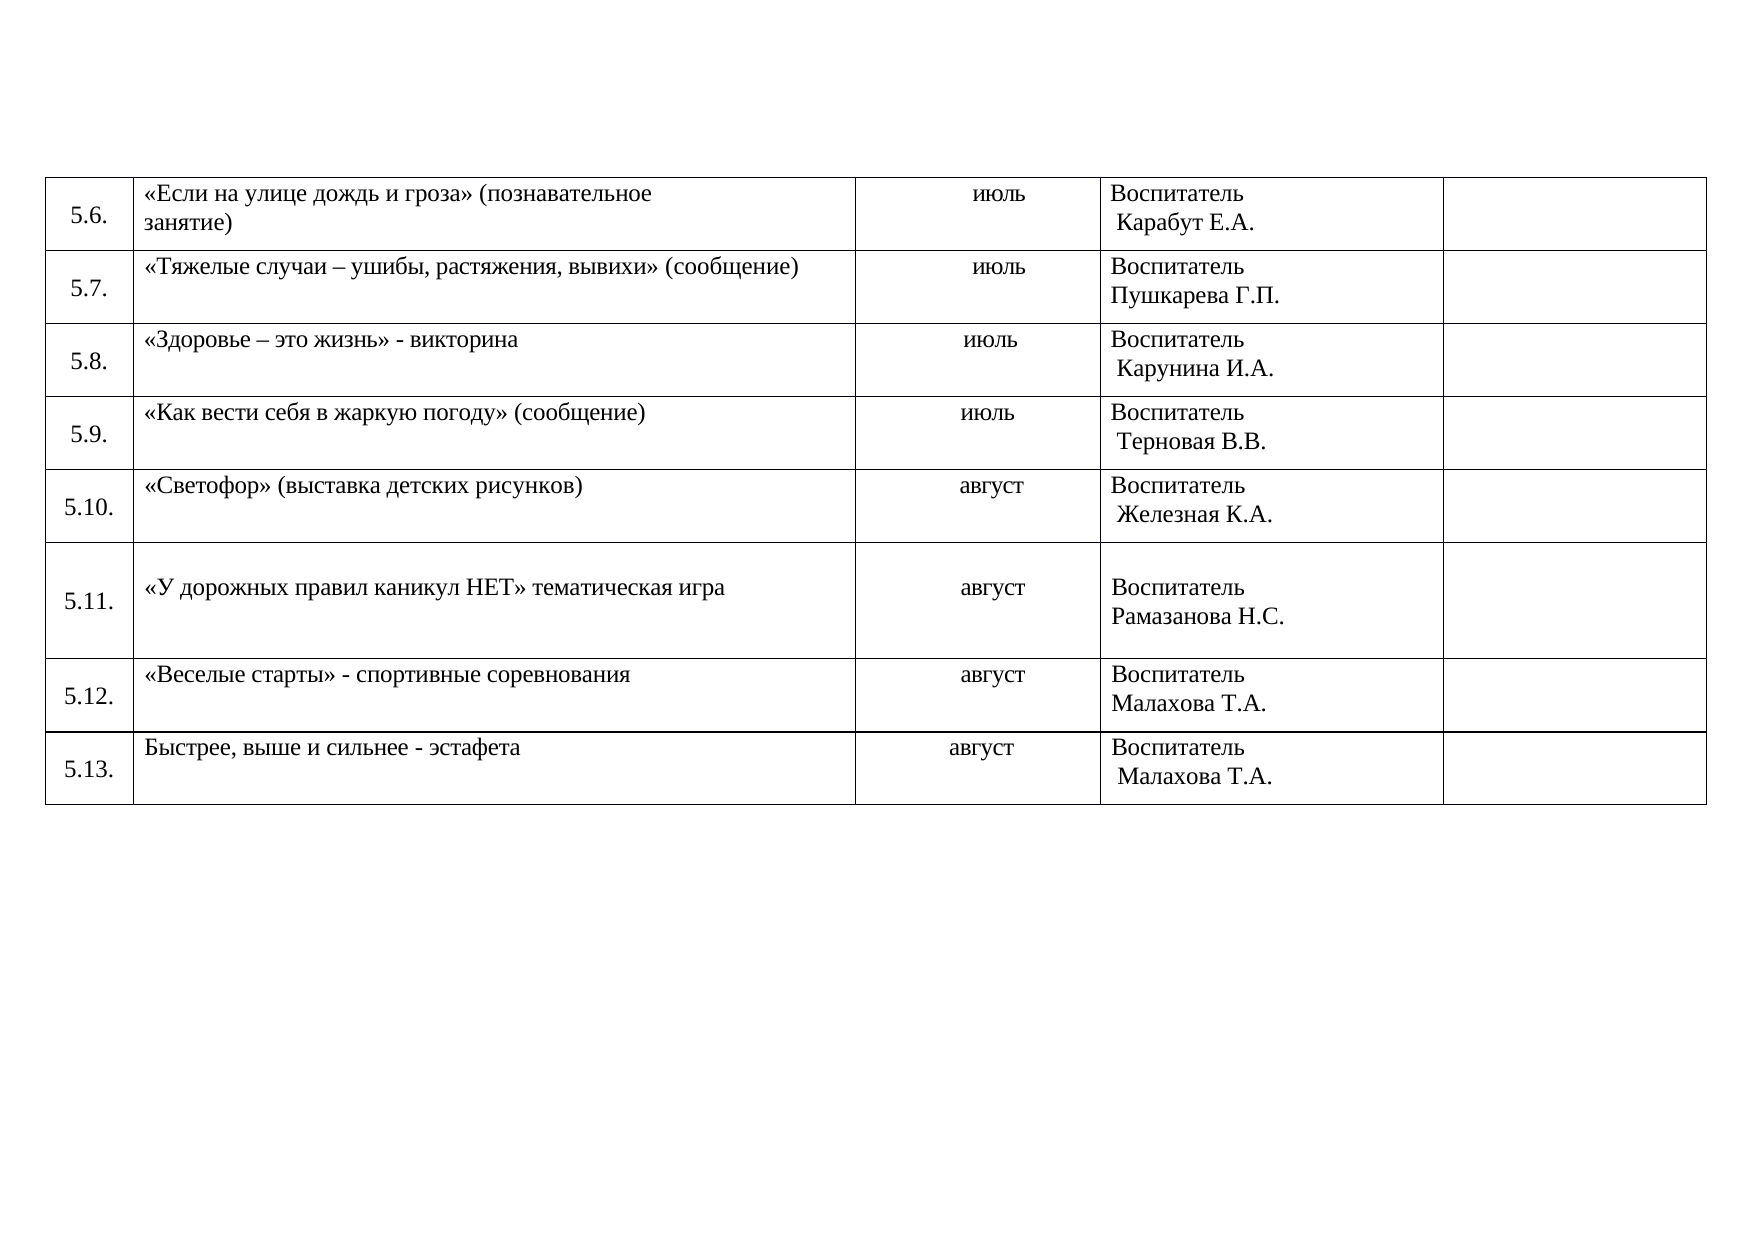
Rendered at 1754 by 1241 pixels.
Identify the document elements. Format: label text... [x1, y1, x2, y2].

table_cell июль [856, 251, 1100, 323]
table_cell август [856, 733, 1100, 804]
table_cell [1444, 470, 1706, 542]
table_cell 5.7. [46, 251, 133, 323]
table_cell 5.6. [46, 178, 133, 250]
table_cell «Светофор» (выставка детских рисунков) [134, 470, 855, 542]
table_cell [1444, 324, 1706, 396]
table_cell «Здоровье – это жизнь» - викторина [134, 324, 855, 396]
table_cell «Веселые старты» - спортивные соревнования [134, 659, 855, 731]
table_cell 5.8. [46, 324, 133, 396]
table_cell 5.11. [46, 543, 133, 658]
table_cell июль [856, 324, 1100, 396]
table_cell 5.12. [46, 659, 133, 731]
table_cell 5.13. [46, 733, 133, 804]
table_cell Воспитатель Карунина И.А. [1101, 324, 1443, 396]
table_cell «Если на улице дождь и гроза» (познавательное занятие) [134, 178, 855, 250]
table_cell [1444, 543, 1706, 658]
table_cell август [856, 470, 1100, 542]
table_cell август [856, 659, 1100, 731]
table_cell Воспитатель Железная К.А. [1101, 470, 1443, 542]
table_cell Быстрее, выше и сильнее - эстафета [134, 733, 855, 804]
table_cell «У дорожных правил каникул НЕТ» тематическая игра [134, 543, 855, 658]
table_cell август [856, 543, 1100, 658]
table_cell Воспитатель Пушкарева Г.П. [1101, 251, 1443, 323]
table_cell Воспитатель Малахова Т.А. [1101, 659, 1443, 731]
table_cell 5.9. [46, 397, 133, 469]
table_cell [1444, 178, 1706, 250]
table_cell [1444, 659, 1706, 731]
table_cell «Как вести себя в жаркую погоду» (сообщение) [134, 397, 855, 469]
table_cell Воспитатель Карабут Е.А. [1101, 178, 1443, 250]
table_cell июль [856, 397, 1100, 469]
table_cell [1444, 251, 1706, 323]
table_cell Воспитатель Терновая В.В. [1101, 397, 1443, 469]
table_cell [1444, 397, 1706, 469]
table_cell июль [856, 178, 1100, 250]
table_cell [1444, 733, 1706, 804]
table_cell «Тяжелые случаи – ушибы, растяжения, вывихи» (сообщение) [134, 251, 855, 323]
table_cell Воспитатель Малахова Т.А. [1101, 733, 1443, 804]
table_cell 5.10. [46, 470, 133, 542]
